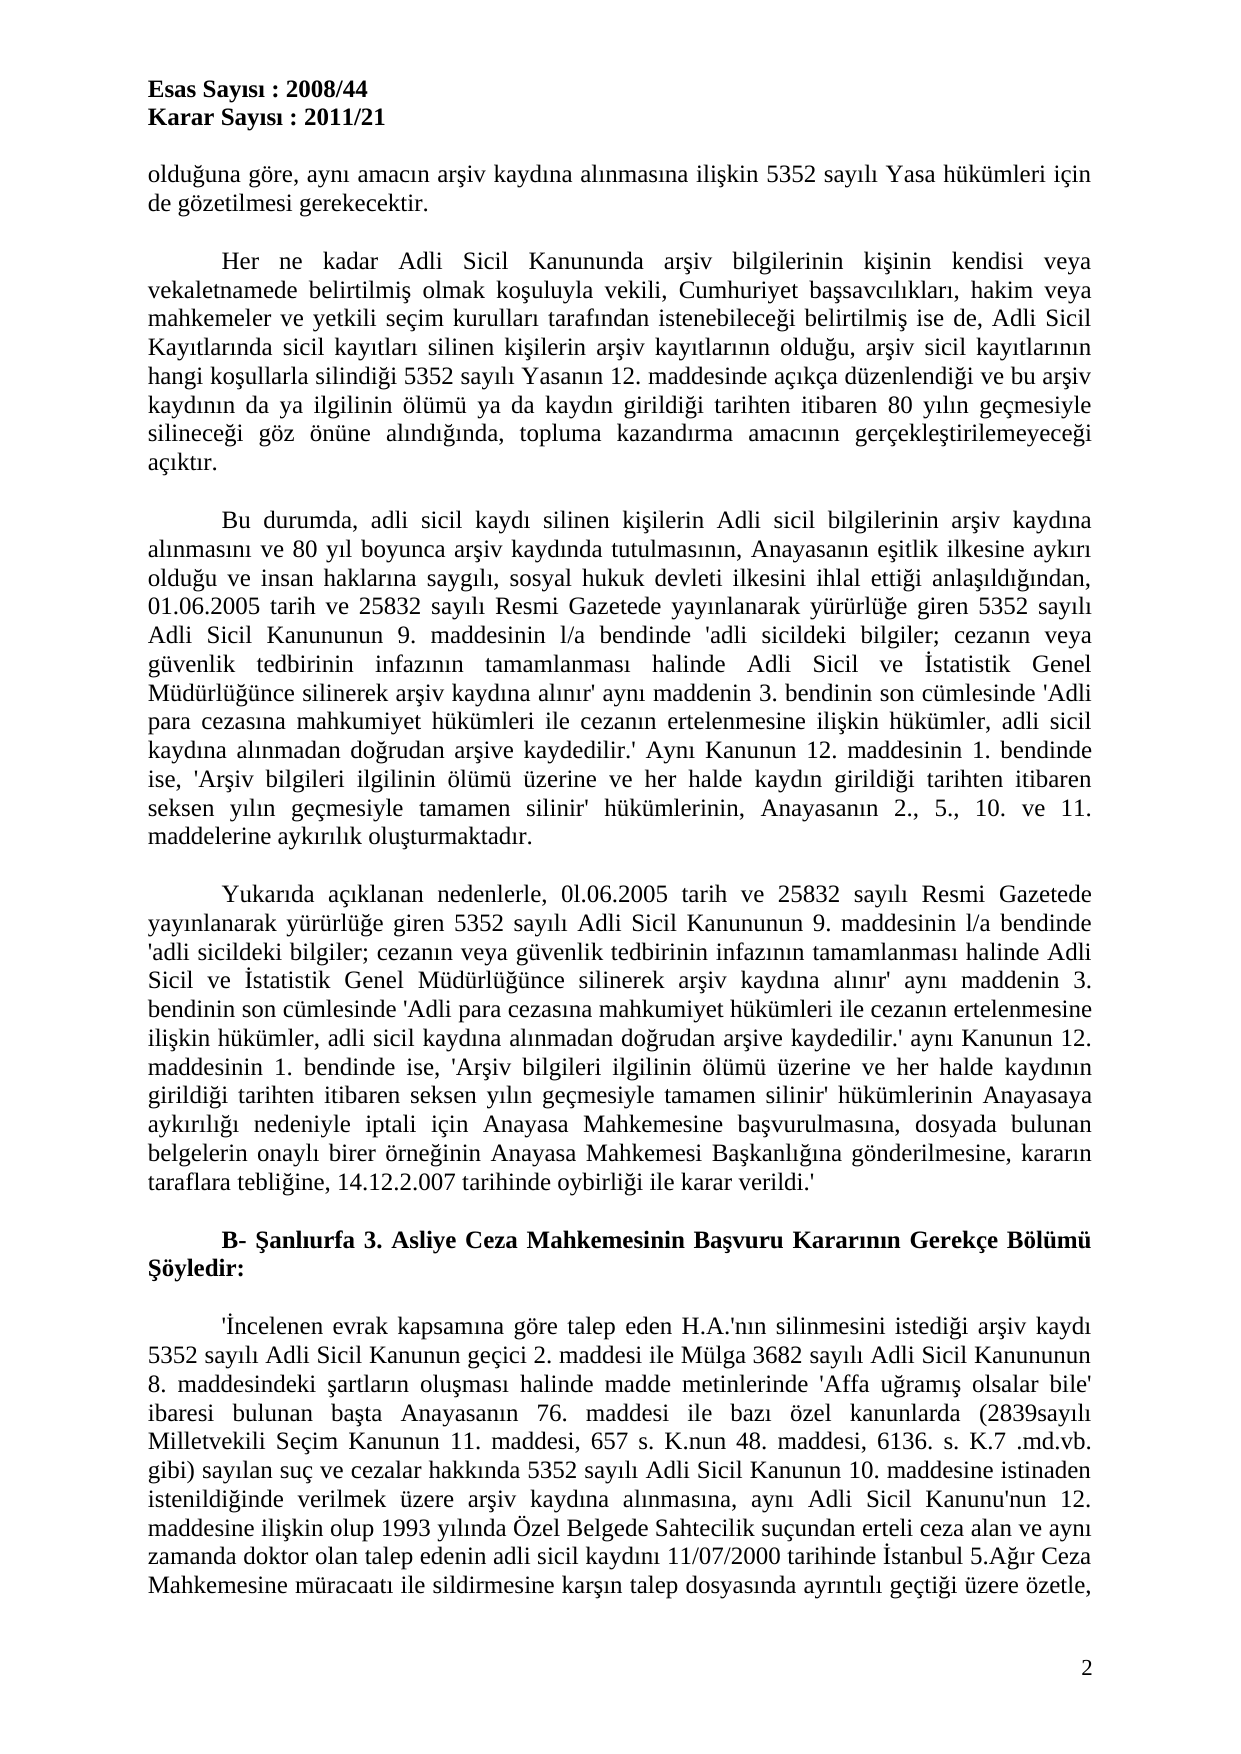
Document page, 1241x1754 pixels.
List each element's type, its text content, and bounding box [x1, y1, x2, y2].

text B- Şanlıurfa 3. Asliye Ceza Mahkemesinin Başvuru Kararının Gerekçe Bölümü Şöyledir: [148, 1225, 1093, 1282]
text Yukarıda açıklanan nedenlerle, 0l.06.2005 tarih ve 25832 sayılı Resmi Gazetede yayınlanarak yürürlüğe giren 5352 sayılı Adli Sicil Kanununun 9. maddesinin l/a bendinde 'adli sicildeki bilgiler; cezanın veya güvenlik tedbirinin infazının tamamlanması halinde Adli Sicil ve İstatistik Genel Müdürlüğünce silinerek arşiv kaydına alınır' aynı maddenin 3. bendinin son cümlesinde 'Adli para cezasına mahkumiyet hükümleri ile cezanın ertelenmesine ilişkin hükümler, adli sicil kaydına alınmadan doğrudan arşive kaydedilir.' aynı Kanunun 12. maddesinin 1. bendinde ise, 'Arşiv bilgileri ilgilinin ölümü üzerine ve her halde kaydının girildiği tarihten itibaren seksen yılın geçmesiyle tamamen silinir' hükümlerinin Anayasaya aykırılığı nedeniyle iptali için Anayasa Mahkemesine başvurulmasına, dosyada bulunan belgelerin onaylı birer örneğinin Anayasa Mahkemesi Başkanlığına gönderilmesine, kararın taraflara tebliğine, 14.12.2.007 tarihinde oybirliği ile karar verildi.' [148, 879, 1093, 1196]
text Her ne kadar Adli Sicil Kanununda arşiv bilgilerinin kişinin kendisi veya vekaletnamede belirtilmiş olmak koşuluyla vekili, Cumhuriyet başsavcılıkları, hakim veya mahkemeler ve yetkili seçim kurulları tarafından istenebileceği belirtilmiş ise de, Adli Sicil Kayıtlarında sicil kayıtları silinen kişilerin arşiv kayıtlarının olduğu, arşiv sicil kayıtlarının hangi koşullarla silindiği 5352 sayılı Yasanın 12. maddesinde açıkça düzenlendiği ve bu arşiv kaydının da ya ilgilinin ölümü ya da kaydın girildiği tarihten itibaren 80 yılın geçmesiyle silineceği göz önüne alındığında, topluma kazandırma amacının gerçekleştirilemeyeceği açıktır. [148, 246, 1093, 476]
text Bu durumda, adli sicil kaydı silinen kişilerin Adli sicil bilgilerinin arşiv kaydına alınmasını ve 80 yıl boyunca arşiv kaydında tutulmasının, Anayasanın eşitlik ilkesine aykırı olduğu ve insan haklarına saygılı, sosyal hukuk devleti ilkesini ihlal ettiği anlaşıldığından, 01.06.2005 tarih ve 25832 sayılı Resmi Gazetede yayınlanarak yürürlüğe giren 5352 sayılı Adli Sicil Kanununun 9. maddesinin l/a bendinde 'adli sicildeki bilgiler; cezanın veya güvenlik tedbirinin infazının tamamlanması halinde Adli Sicil ve İstatistik Genel Müdürlüğünce silinerek arşiv kaydına alınır' aynı maddenin 3. bendinin son cümlesinde 'Adli para cezasına mahkumiyet hükümleri ile cezanın ertelenmesine ilişkin hükümler, adli sicil kaydına alınmadan doğrudan arşive kaydedilir.' Aynı Kanunun 12. maddesinin 1. bendinde ise, 'Arşiv bilgileri ilgilinin ölümü üzerine ve her halde kaydın girildiği tarihten itibaren seksen yılın geçmesiyle tamamen silinir' hükümlerinin, Anayasanın 2., 5., 10. ve 11. maddelerine aykırılık oluşturmaktadır. [148, 505, 1093, 850]
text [148, 1311, 1093, 1599]
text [148, 159, 1093, 217]
